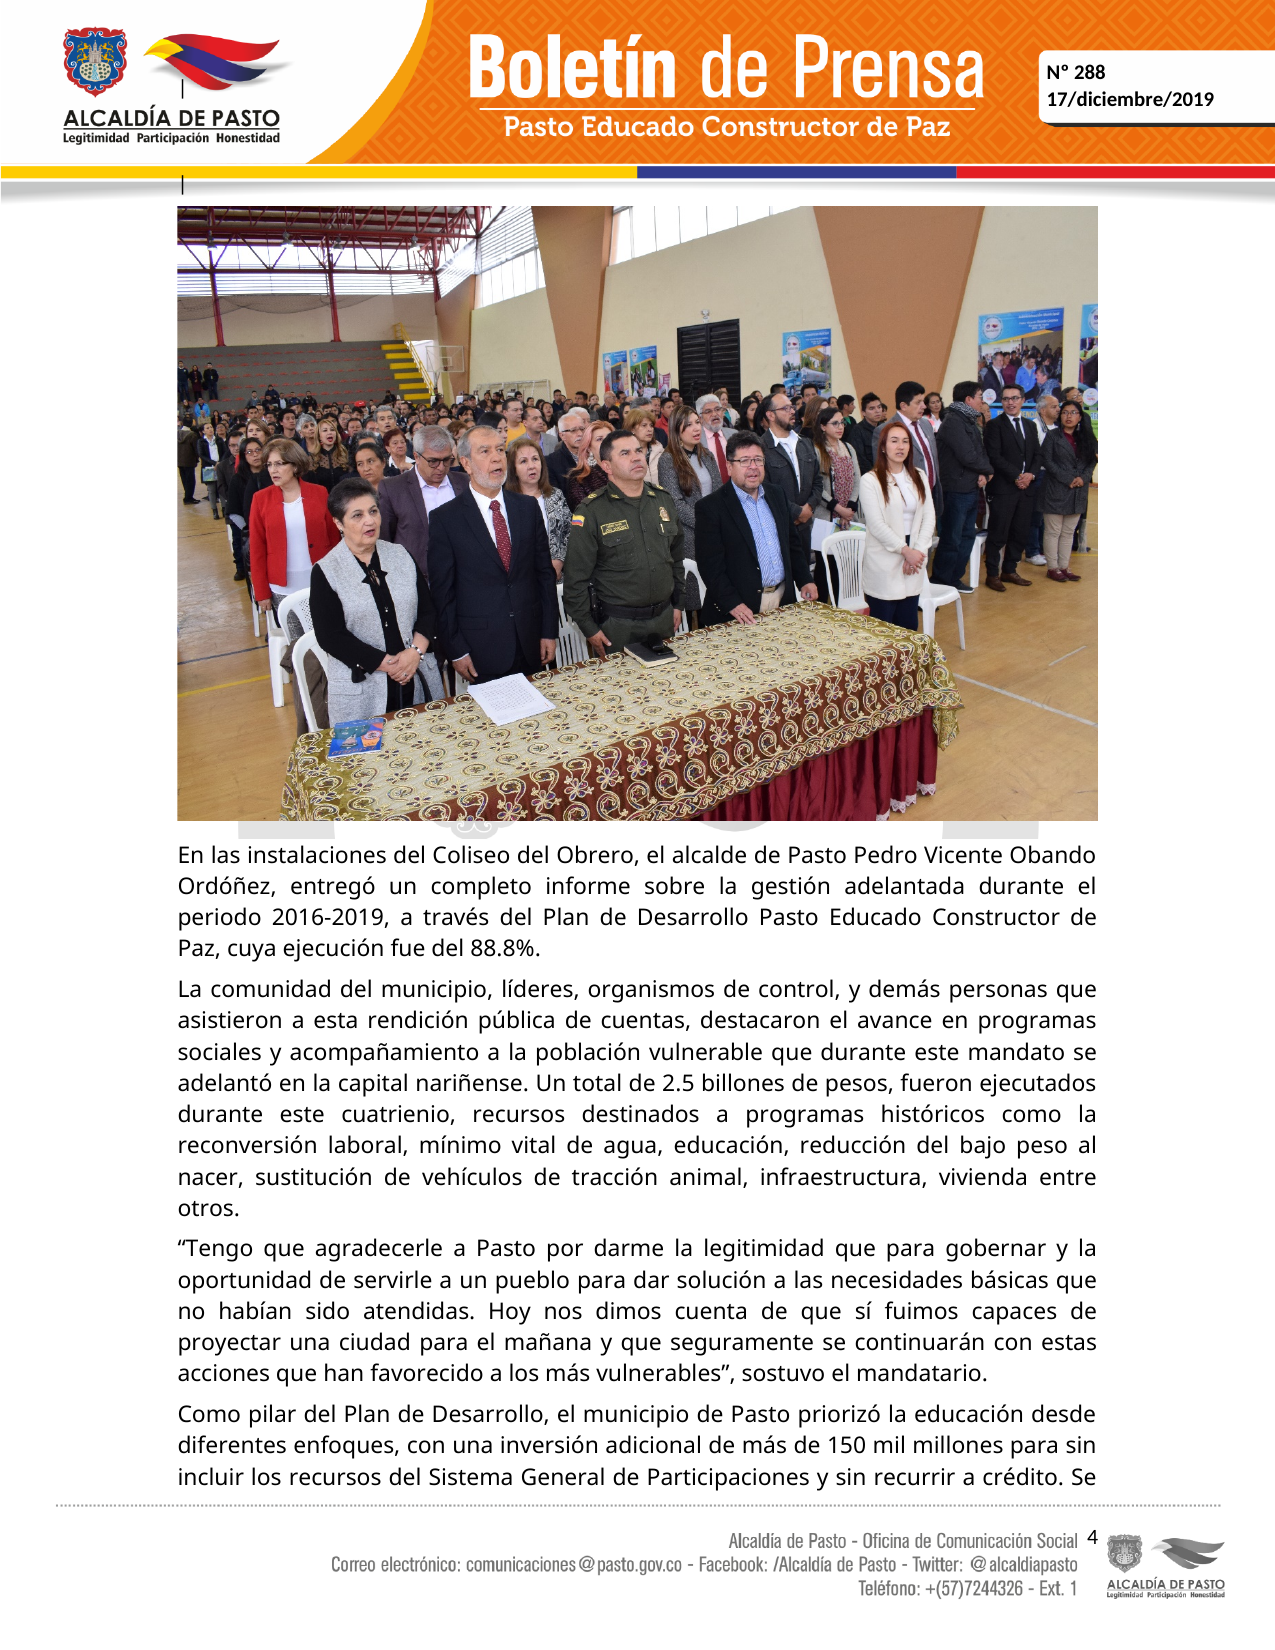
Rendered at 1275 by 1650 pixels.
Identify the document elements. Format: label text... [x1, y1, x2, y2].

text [177, 1398, 1098, 1492]
text “Tengo que agradecerle a Pasto por darme la legitimidad que para gobernar y la oportunidad de servirle a un pueblo para dar solución a las necesidades básicas que no habían sido atendidas. Hoy nos dimos cuenta de que sí fuimos capaces de proyectar una ciudad para el mañana y que seguramente se continuarán con estas acciones que han favorecido a los más vulnerables”, sostuvo el mandatario. [177, 1232, 1098, 1389]
text En las instalaciones del Coliseo del Obrero, el alcalde de Pasto Pedro Vicente Obando Ordóñez, entregó un completo informe sobre la gestión adelantada durante el periodo 2016-2019, a través del Plan de Desarrollo Pasto Educado Constructor de Paz, cuya ejecución fue del 88.8%. [177, 839, 1098, 964]
text La comunidad del municipio, líderes, organismos de control, y demás personas que asistieron a esta rendición pública de cuentas, destacaron el avance en programas sociales y acompañamiento a la población vulnerable que durante este mandato se adelantó en la capital nariñense. Un total de 2.5 billones de pesos, fueron ejecutados durante este cuatrienio, recursos destinados a programas históricos como la reconversión laboral, mínimo vital de agua, educación, reducción del bajo peso al nacer, sustitución de vehículos de tracción animal, infraestructura, vivienda entre otros. [177, 973, 1098, 1223]
picture [0, 0, 1275, 1645]
